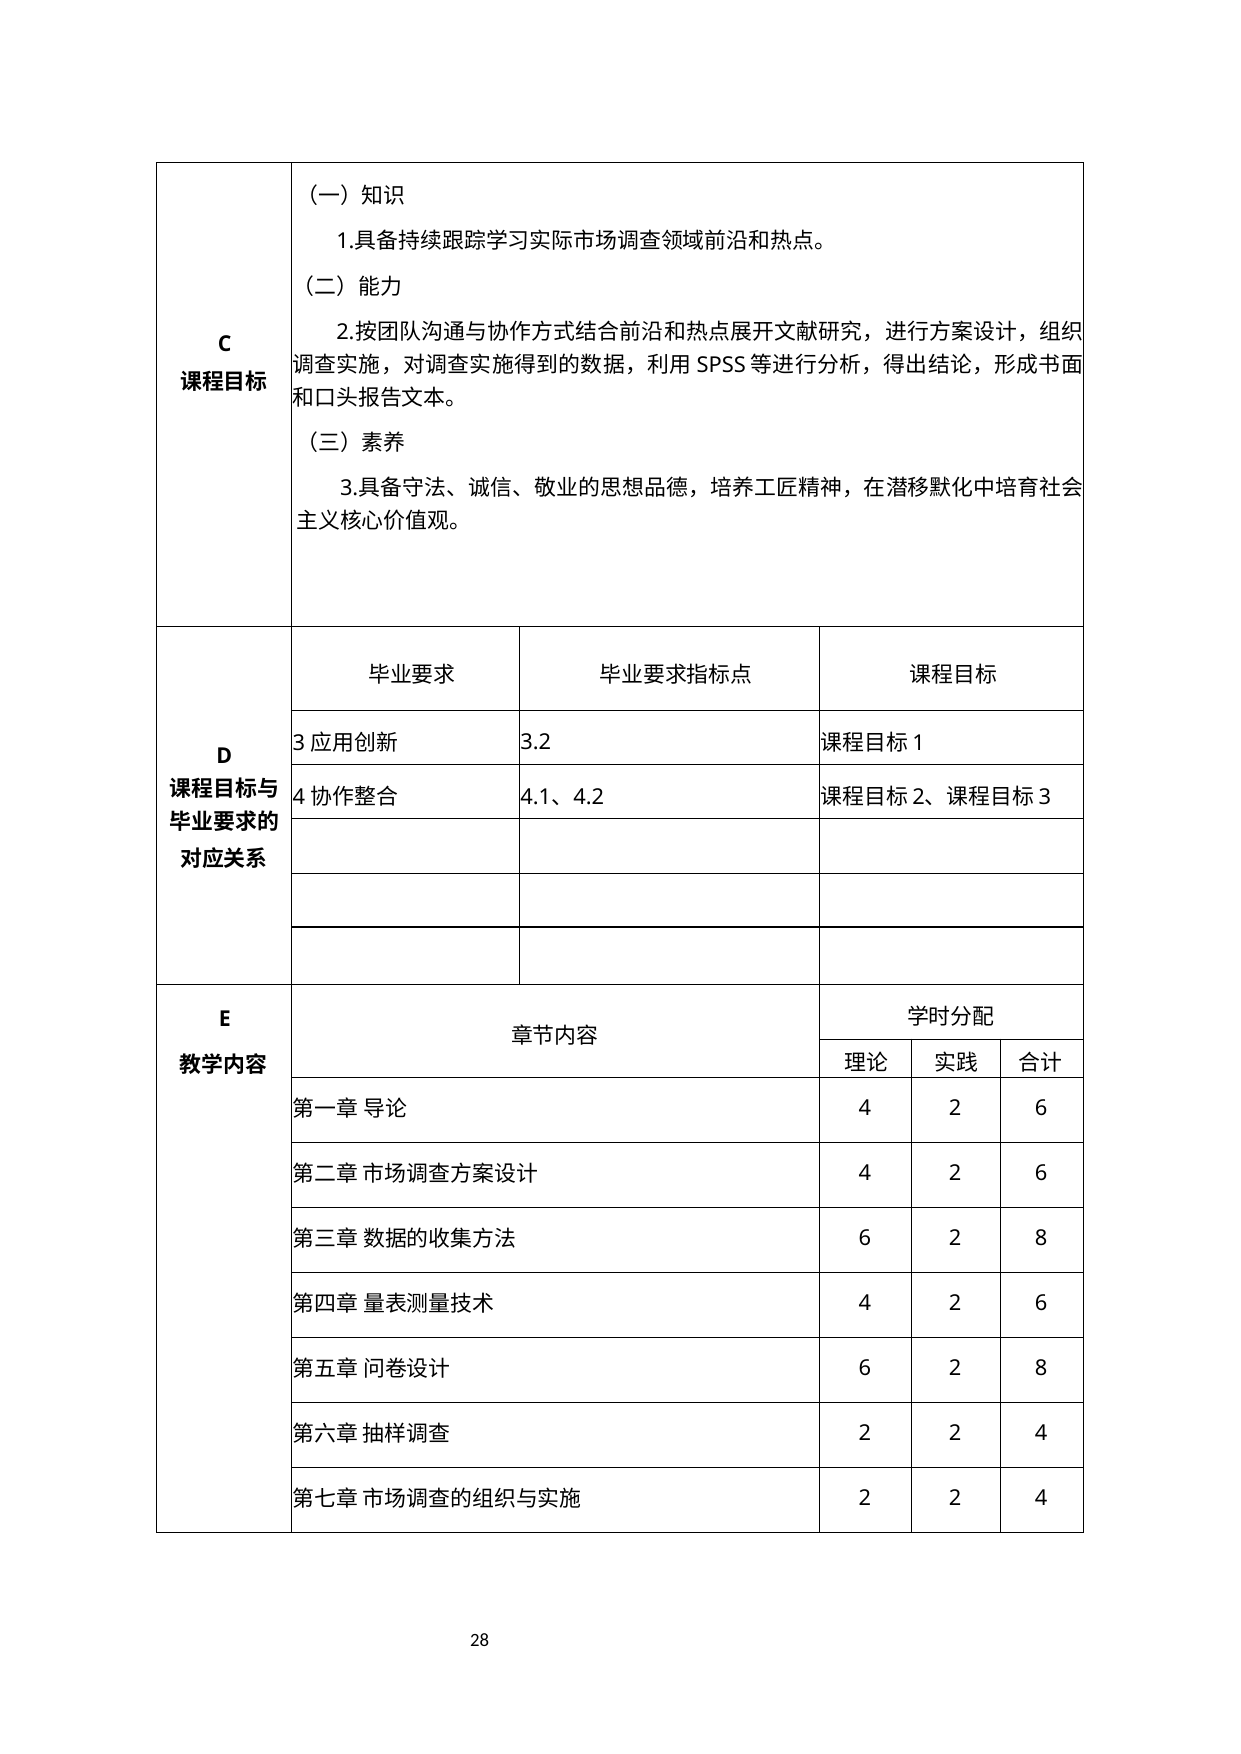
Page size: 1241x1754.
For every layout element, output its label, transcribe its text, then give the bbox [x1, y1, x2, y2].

table_cell 课程目标2、课程目标3 [820, 765, 1083, 818]
table_cell 8 [1001, 1338, 1083, 1402]
table_cell C 课程目标 [157, 163, 291, 626]
table_cell 3 应用创新 [292, 711, 519, 764]
table_cell [520, 819, 819, 872]
table_cell [520, 928, 819, 984]
table_cell 2 [912, 1143, 1000, 1207]
table_cell [292, 874, 519, 926]
table_cell （一）知识 1.具备持续跟踪学习实际市场调查领域前沿和热点。 （二）能力 2.按团队沟通与协作方式结合前沿和热点展开文献研究，进行方案设计，组织调查实施，对调查实施得到的数据，利用SPSS等进行分析，得出结论，形成书面和口头报告文本。 （三）素养 3.具备守法、诚信、敬业的思想品德，培养工匠精神，在潜移默化中培育社会主义核心价值观。 [292, 163, 1083, 626]
table_cell 2 [912, 1273, 1000, 1337]
table_cell 毕业要求 [292, 627, 519, 710]
table_cell 6 [820, 1208, 911, 1272]
table_cell 4 [820, 1078, 911, 1142]
table_cell 课程目标 [820, 627, 1083, 710]
table_cell 4 协作整合 [292, 765, 519, 818]
table_cell 学时分配 [820, 985, 1083, 1038]
table_cell 6 [820, 1338, 911, 1402]
table_cell 实践 [912, 1040, 1000, 1077]
table_cell 课程目标1 [820, 711, 1083, 764]
table_cell 第二章 市场调查方案设计 [292, 1143, 819, 1207]
table_cell 3.2 [520, 711, 819, 764]
table_cell [820, 819, 1083, 872]
table_cell 2 [820, 1468, 911, 1532]
table_cell 第六章 抽样调查 [292, 1403, 819, 1467]
table_cell 4.1、4.2 [520, 765, 819, 818]
table_cell 4 [1001, 1403, 1083, 1467]
table_cell E 教学内容 [157, 985, 291, 1532]
table_cell 毕业要求指标点 [520, 627, 819, 710]
table_cell [292, 819, 519, 872]
table_cell 2 [912, 1338, 1000, 1402]
table_cell [292, 928, 519, 984]
table_cell 6 [1001, 1143, 1083, 1207]
table_cell 2 [912, 1403, 1000, 1467]
table_cell 2 [912, 1468, 1000, 1532]
table_cell 2 [912, 1208, 1000, 1272]
table_cell [520, 874, 819, 926]
table_cell 8 [1001, 1208, 1083, 1272]
table_cell 章节内容 [292, 985, 819, 1077]
table_cell 第七章 市场调查的组织与实施 [292, 1468, 819, 1532]
table_cell 4 [1001, 1468, 1083, 1532]
table_cell 2 [820, 1403, 911, 1467]
table_cell 6 [1001, 1078, 1083, 1142]
table_cell 2 [912, 1078, 1000, 1142]
table_cell 理论 [820, 1040, 911, 1077]
table_cell 4 [820, 1143, 911, 1207]
table_cell [820, 874, 1083, 926]
table_cell [820, 928, 1083, 984]
table_cell 第四章 量表测量技术 [292, 1273, 819, 1337]
table_cell 合计 [1001, 1040, 1083, 1077]
table_cell 4 [820, 1273, 911, 1337]
table_cell D 课程目标与 毕业要求的 对应关系 [157, 627, 291, 984]
table_cell 第一章 导论 [292, 1078, 819, 1142]
table_cell 6 [1001, 1273, 1083, 1337]
table_cell 第三章 数据的收集方法 [292, 1208, 819, 1272]
table_cell 第五章 问卷设计 [292, 1338, 819, 1402]
